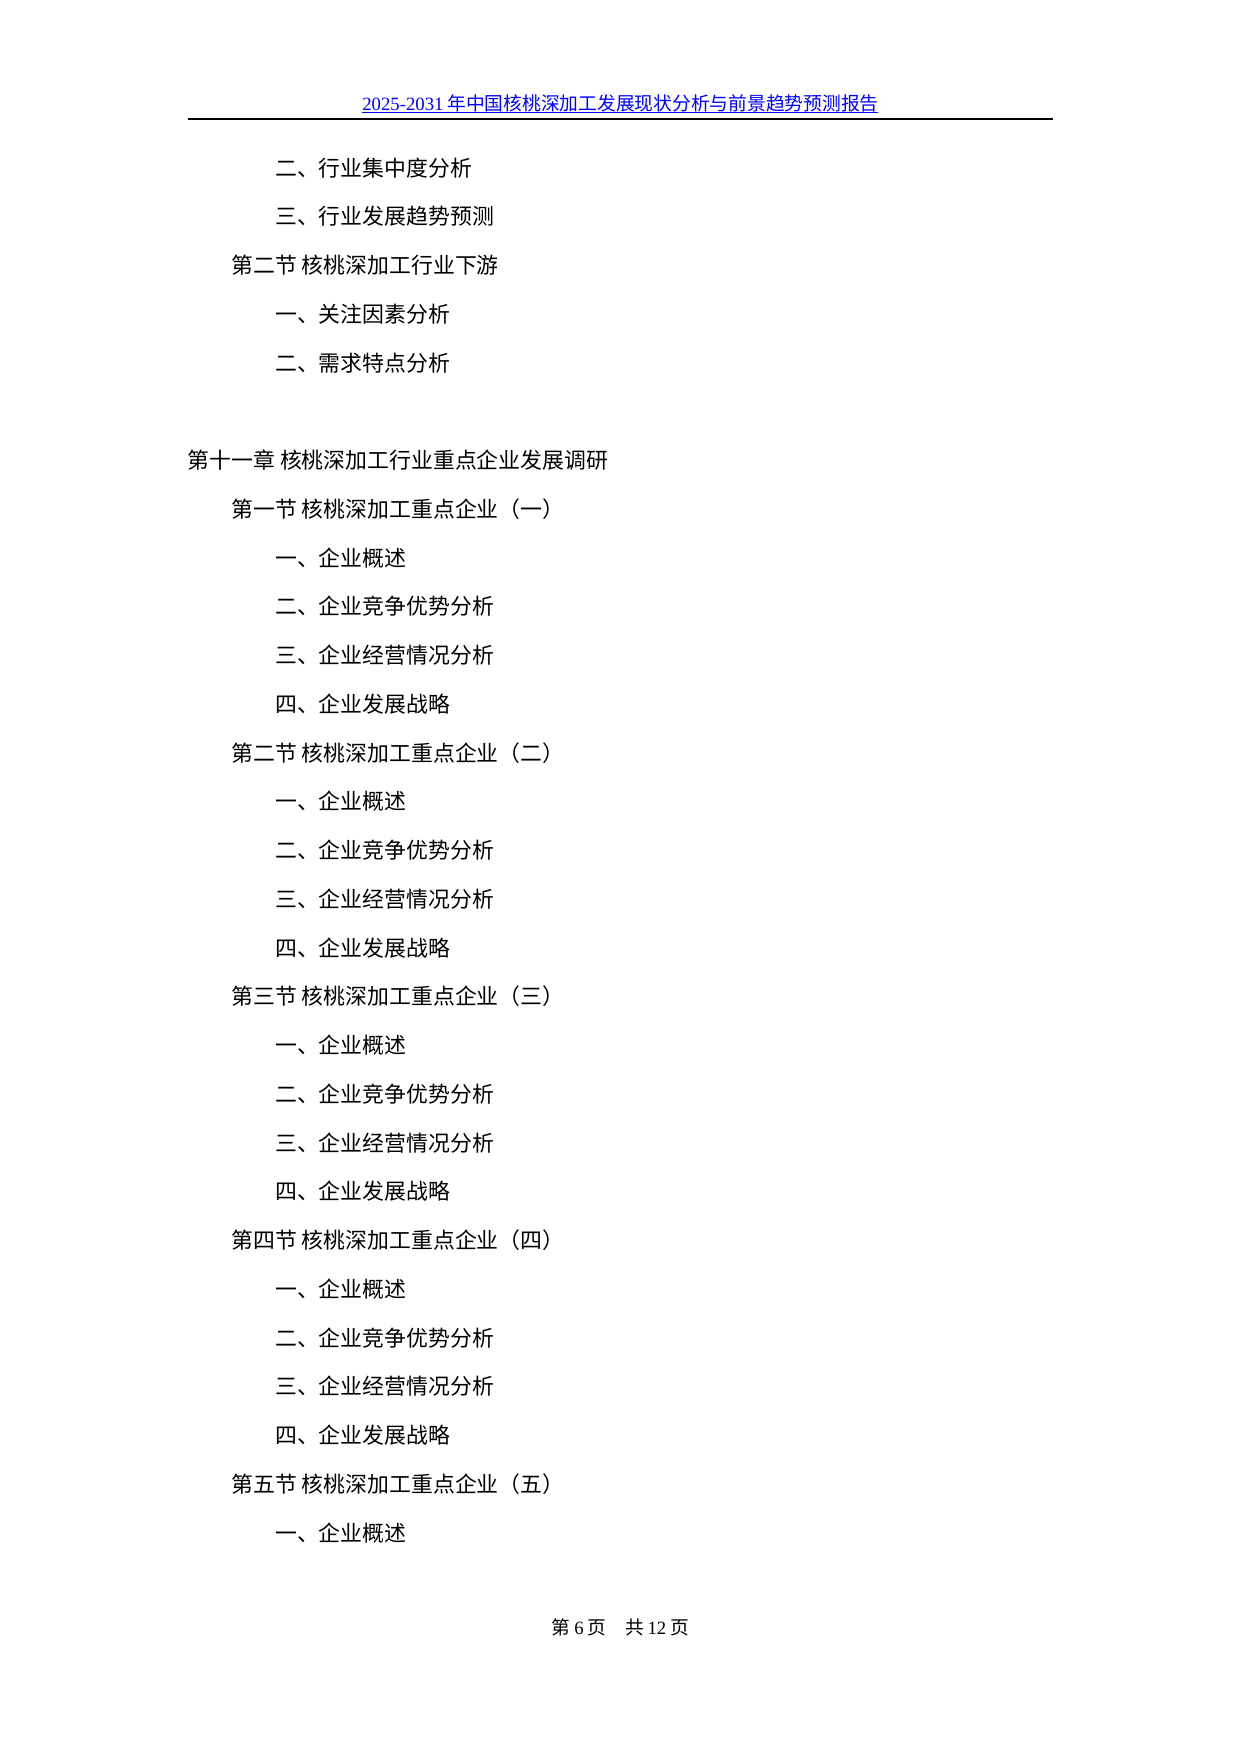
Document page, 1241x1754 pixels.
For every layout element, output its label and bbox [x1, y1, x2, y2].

text [187, 150, 1053, 1548]
